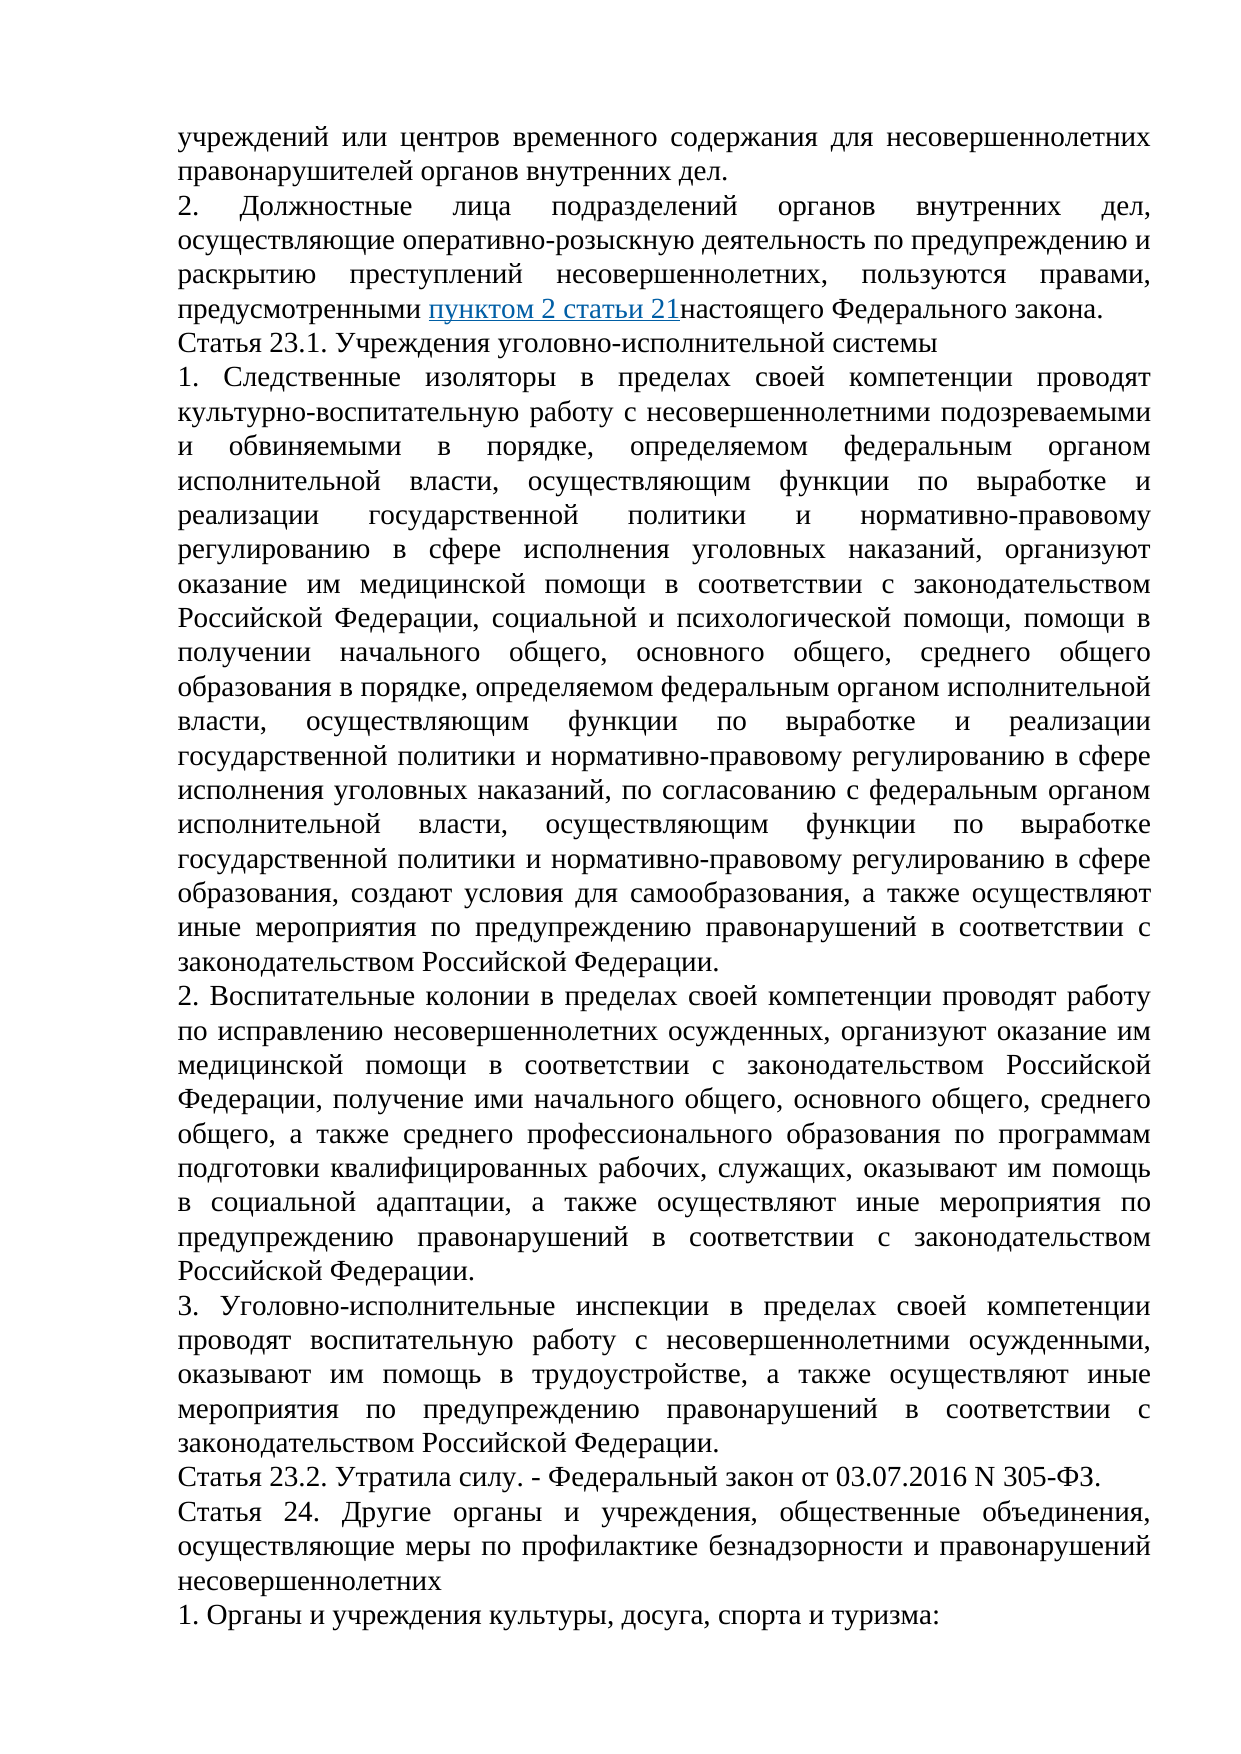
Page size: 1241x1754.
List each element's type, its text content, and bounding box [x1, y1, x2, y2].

text 2. Воспитательные колонии в пределах своей компетенции проводят работу по исправлению несовершеннолетних осужденных, организуют оказание им медицинской помощи в соответствии с законодательством Российской Федерации, получение ими начального общего, основного общего, среднего общего, а также среднего профессионального образования по программам подготовки квалифицированных рабочих, служащих, оказывают им помощь в социальной адаптации, а также осуществляют иные мероприятия по предупреждению правонарушений в соответствии с законодательством Российской Федерации. [177, 977, 1152, 1287]
text 2. Должностные лица подразделений органов внутренних дел, осуществляющие оперативно-розыскную деятельность по предупреждению и раскрытию преступлений несовершеннолетних, пользуются правами, предусмотренными пунктом 2 статьи 21настоящего Федерального закона. [177, 187, 1152, 324]
text 1. Следственные изоляторы в пределах своей компетенции проводят культурно-воспитательную работу с несовершеннолетними подозреваемыми и обвиняемыми в порядке, определяемом федеральным органом исполнительной власти, осуществляющим функции по выработке и реализации государственной политики и нормативно-правовому регулированию в сфере исполнения уголовных наказаний, организуют оказание им медицинской помощи в соответствии с законодательством Российской Федерации, социальной и психологической помощи, помощи в получении начального общего, основного общего, среднего общего образования в порядке, определяемом федеральным органом исполнительной власти, осуществляющим функции по выработке и реализации государственной политики и нормативно-правовому регулированию в сфере исполнения уголовных наказаний, по согласованию с федеральным органом исполнительной власти, осуществляющим функции по выработке государственной политики и нормативно-правовому регулированию в сфере образования, создают условия для самообразования, а также осуществляют иные мероприятия по предупреждению правонарушений в соответствии с законодательством Российской Федерации. [177, 359, 1152, 977]
text Статья 24. Другие органы и учреждения, общественные объединения, осуществляющие меры по профилактике безнадзорности и правонарушений несовершеннолетних [177, 1493, 1152, 1596]
text 3. Уголовно-исполнительные инспекции в пределах своей компетенции проводят воспитательную работу с несовершеннолетними осужденными, оказывают им помощь в трудоустройстве, а также осуществляют иные мероприятия по предупреждению правонарушений в соответствии с законодательством Российской Федерации. [177, 1287, 1152, 1459]
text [177, 118, 1152, 187]
text 1. Органы и учреждения культуры, досуга, спорта и туризма: [177, 1596, 1152, 1631]
text Статья 23.2. Утратила силу. - Федеральный закон от 03.07.2016 N 305-ФЗ. [177, 1459, 1152, 1493]
text Статья 23.1. Учреждения уголовно-исполнительной системы [177, 324, 1152, 359]
